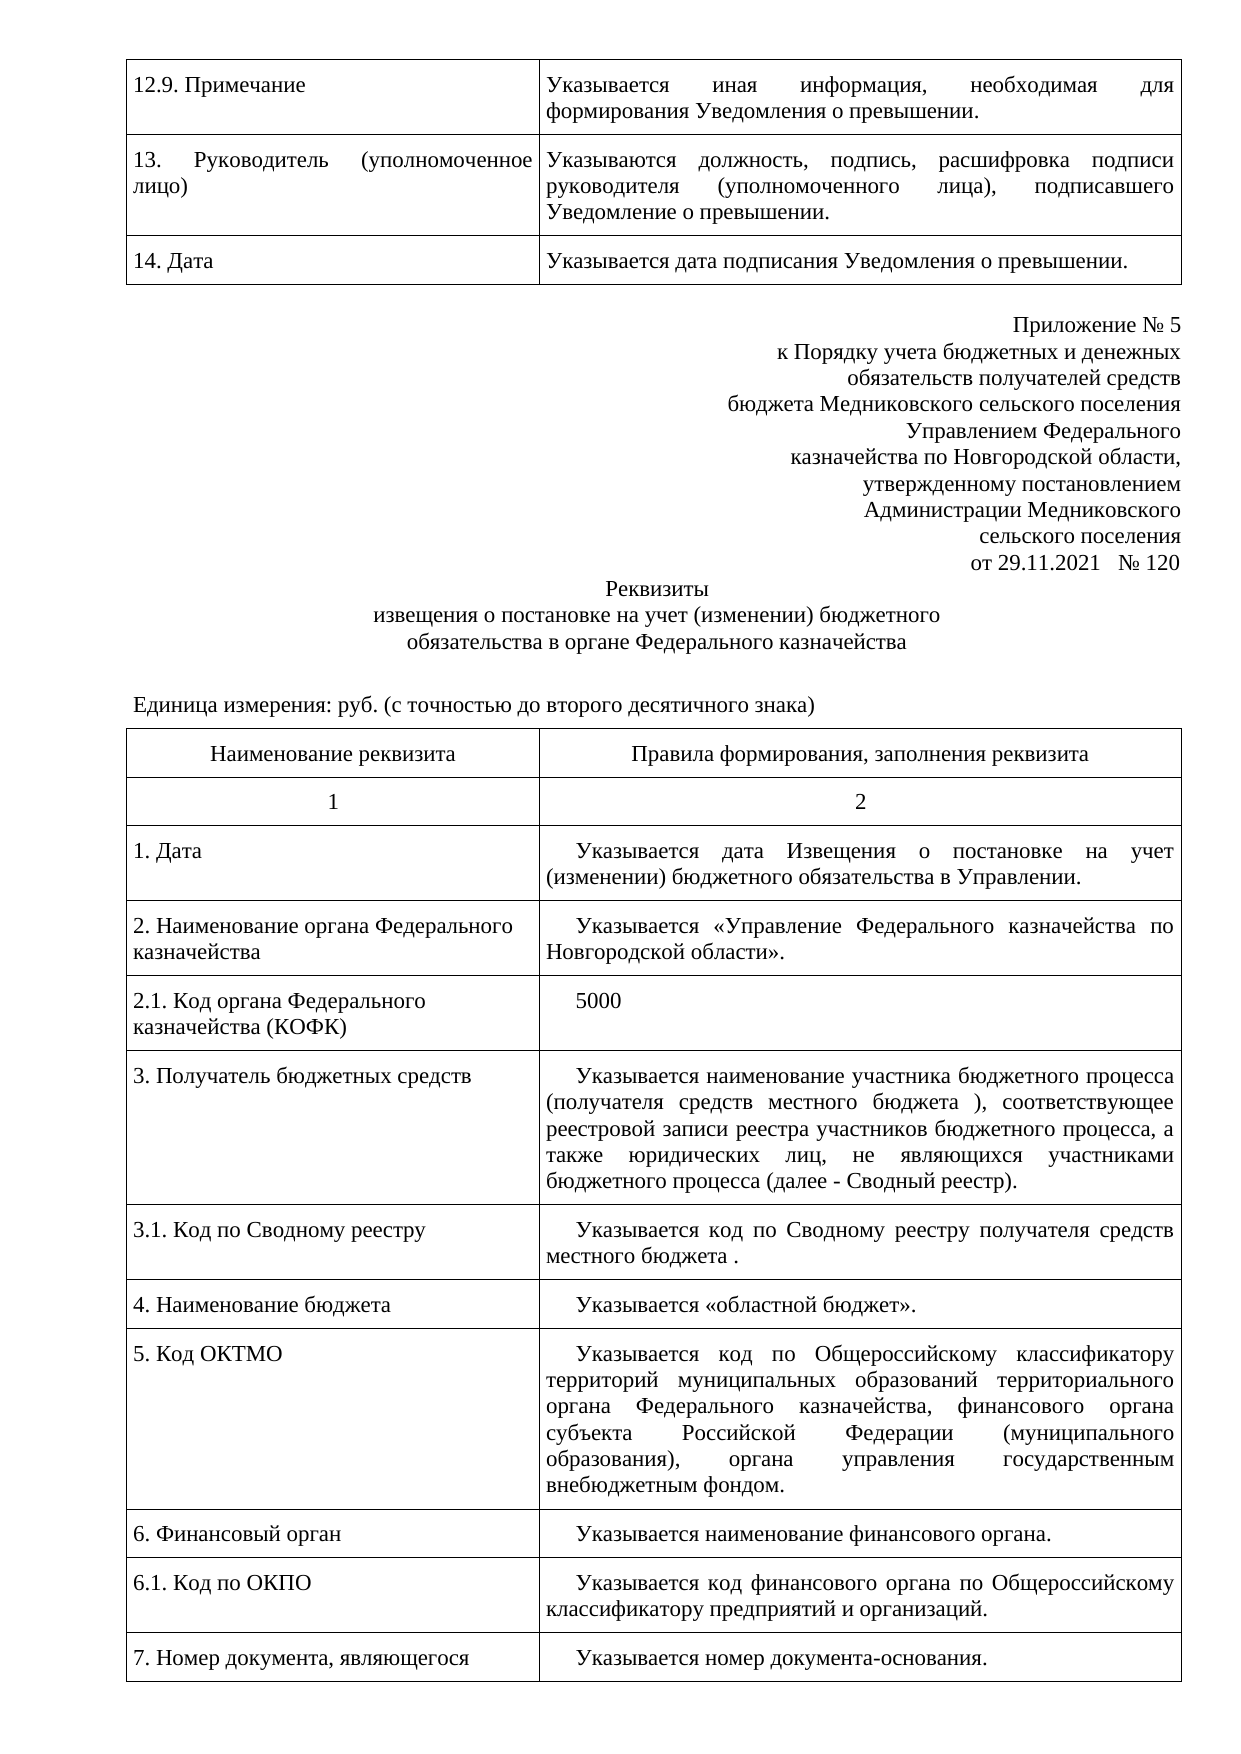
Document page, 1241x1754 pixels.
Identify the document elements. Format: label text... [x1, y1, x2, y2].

text от 29.11.2021 № 120 [133, 549, 1181, 575]
text казначейства по Новгородской области, [133, 443, 1181, 469]
text Администрации Медниковского [133, 496, 1181, 522]
table_cell Указывается «Управление Федерального казначейства по Новгородской области». [540, 901, 1181, 975]
table_cell Указывается код финансового органа по Общероссийскому классификатору предприятий и организаций. [540, 1558, 1181, 1632]
table_cell Правила формирования, заполнения реквизита [540, 729, 1181, 777]
table_cell Указываются должность, подпись, расшифровка подписи руководителя (уполномоченного лица), подписавшего Уведомление о превышении. [540, 135, 1181, 235]
table_cell 6.1. Код по ОКПО [127, 1558, 539, 1632]
text обязательства в органе Федерального казначейства [133, 628, 1181, 654]
text Приложение № 5 [133, 311, 1181, 338]
table_cell Указывается дата подписания Уведомления о превышении. [540, 236, 1181, 284]
text утвержденному постановлением [133, 469, 1181, 496]
table_cell Указывается наименование участника бюджетного процесса (получателя средств местного бюджета ), соответствующее реестровой записи реестра участников бюджетного процесса, а также юридических лиц, не являющихся участниками бюджетного процесса (далее - Сводный реестр). [540, 1051, 1181, 1204]
table_cell 3. Получатель бюджетных средств [127, 1051, 539, 1204]
text извещения о постановке на учет (изменении) бюджетного [133, 601, 1181, 628]
table_cell 3.1. Код по Сводному реестру [127, 1205, 539, 1279]
table_cell Указывается код по Сводному реестру получателя средств местного бюджета . [540, 1205, 1181, 1279]
text обязательств получателей средств [133, 364, 1181, 391]
table_cell 12.9. Примечание [127, 60, 539, 134]
table_cell 4. Наименование бюджета [127, 1280, 539, 1328]
table_cell Наименование реквизита [127, 729, 539, 777]
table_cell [127, 1633, 539, 1681]
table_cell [540, 1633, 1181, 1681]
table_cell 1 [127, 778, 539, 825]
text сельского поселения [133, 522, 1181, 549]
table_cell 5000 [540, 976, 1181, 1050]
text Управлением Федерального [133, 417, 1181, 443]
table_cell 13. Руководитель (уполномоченное лицо) [127, 135, 539, 235]
table_cell 2. Наименование органа Федерального казначейства [127, 901, 539, 975]
table_cell Указывается дата Извещения о постановке на учет (изменении) бюджетного обязательства в Управлении. [540, 826, 1181, 900]
table_header Единица измерения: руб. (с точностью до второго десятичного знака) [126, 680, 1181, 728]
table_cell 2.1. Код органа Федерального казначейства (КОФК) [127, 976, 539, 1050]
text бюджета Медниковского сельского поселения [133, 391, 1181, 417]
text к Порядку учета бюджетных и денежных [133, 338, 1181, 364]
table_cell 14. Дата [127, 236, 539, 284]
table_cell 5. Код ОКТМО [127, 1329, 539, 1508]
table_cell 2 [540, 778, 1181, 825]
table_cell 1. Дата [127, 826, 539, 900]
table_cell Указывается код по Общероссийскому классификатору территорий муниципальных образований территориального органа Федерального казначейства, финансового органа субъекта Российской Федерации (муниципального образования), органа управления государственным внебюджетным фондом. [540, 1329, 1181, 1508]
table_cell Указывается «областной бюджет». [540, 1280, 1181, 1328]
table_cell Указывается наименование финансового органа. [540, 1510, 1181, 1557]
table_cell 6. Финансовый орган [127, 1510, 539, 1557]
text Реквизиты [133, 575, 1181, 601]
table_cell Указывается иная информация, необходимая для формирования Уведомления о превышении. [540, 60, 1181, 134]
